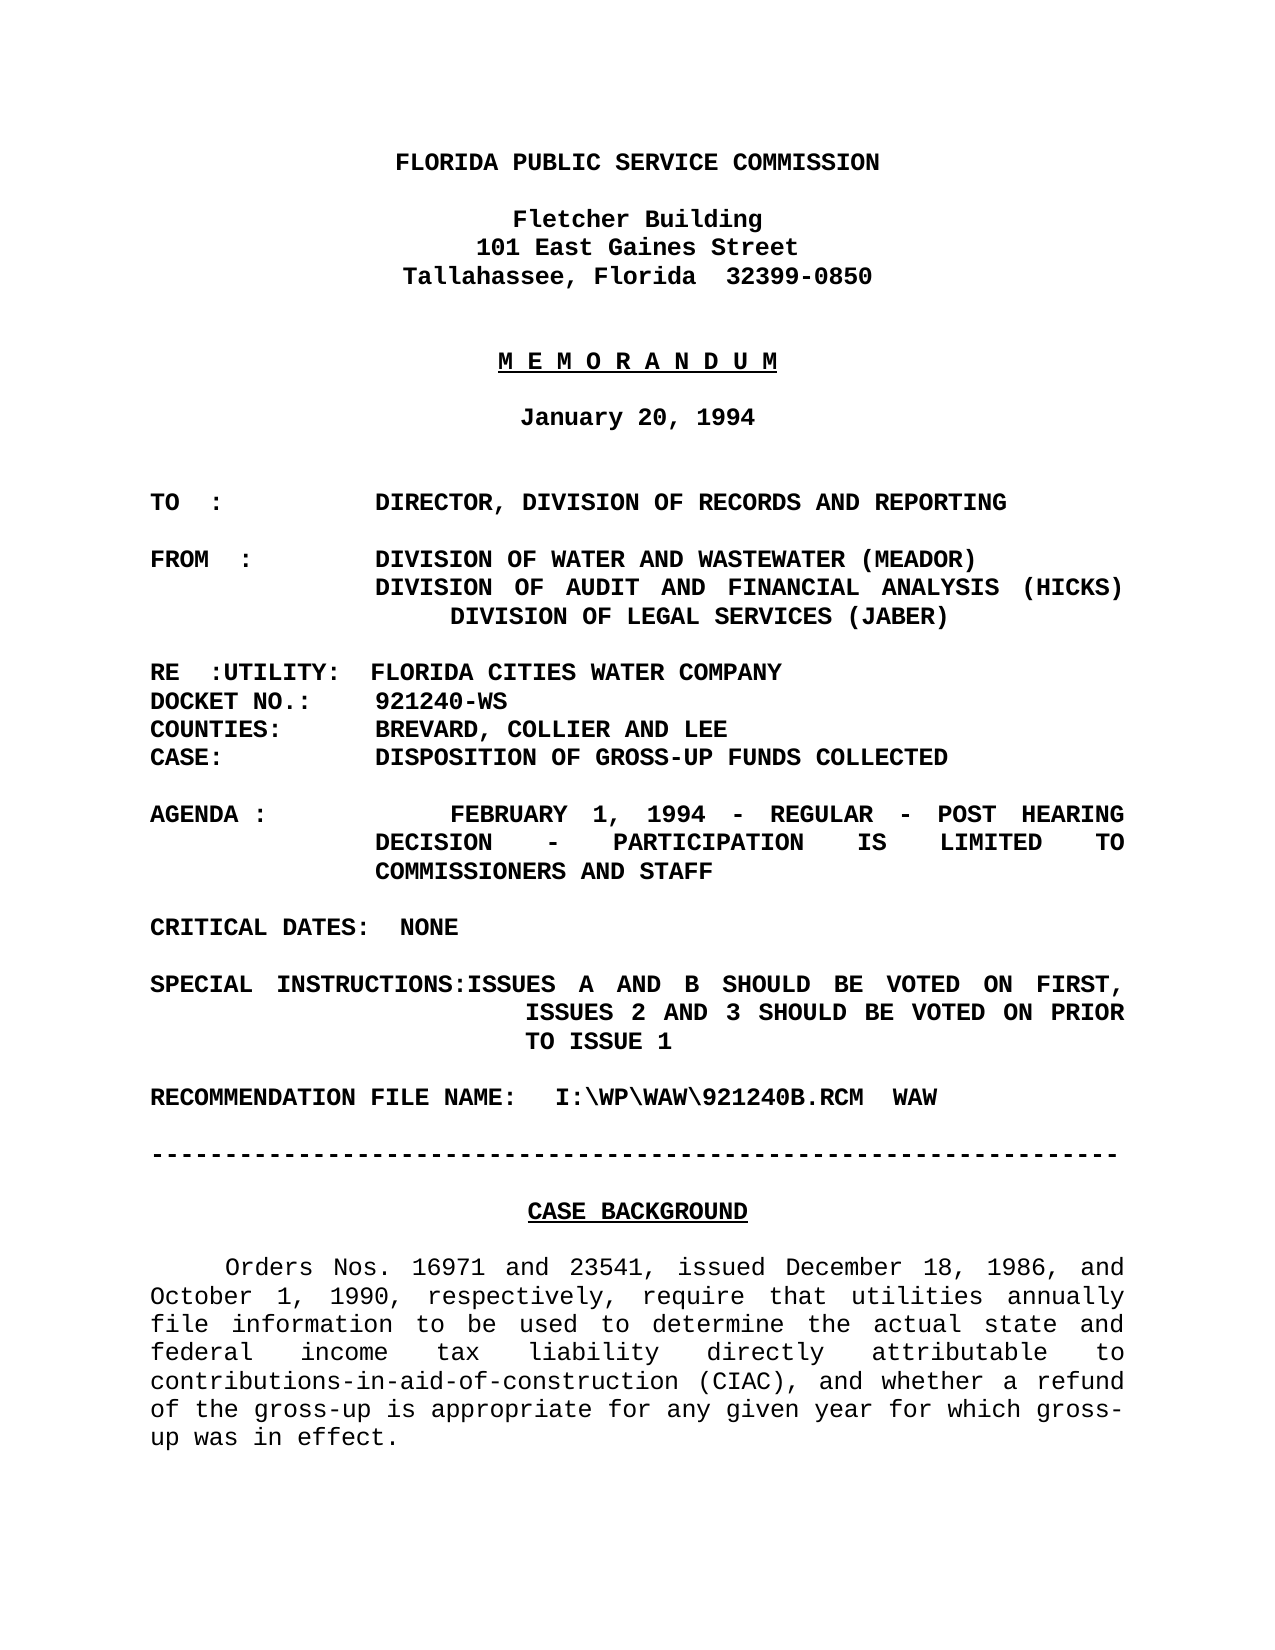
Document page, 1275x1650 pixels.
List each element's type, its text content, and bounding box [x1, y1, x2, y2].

text January 20, 1994 [150, 405, 1125, 433]
text CASE: DISPOSITION OF GROSS-UP FUNDS COLLECTED [150, 745, 1125, 773]
text Orders Nos. 16971 and 23541, issued December 18, 1986, and October 1, 1990, respectively, require that utilities annually file information to be used to determine the actual state and federal income tax liability directly attributable to contributions-in-aid-of-construction (CIAC), and whether a refund of the gross-up is appropriate for any given year for which gross-up was in effect. [150, 1255, 1125, 1453]
text SPECIAL INSTRUCTIONS:ISSUES A AND B SHOULD BE VOTED ON FIRST, ISSUES 2 AND 3 SHOULD BE VOTED ON PRIOR TO ISSUE 1 [150, 972, 1125, 1057]
text Tallahassee, Florida 32399-0850 [150, 263, 1125, 292]
text M E M O R A N D U M [150, 348, 1125, 377]
text ------------------------------------------------------------------ [150, 1142, 1125, 1170]
text RE :UTILITY: FLORIDA CITIES WATER COMPANY [150, 660, 1125, 688]
text AGENDA : FEBRUARY 1, 1994 - REGULAR - POST HEARING DECISION - PARTICIPATION IS LIMITED TO COMMISSIONERS AND STAFF [150, 802, 1125, 887]
text DIVISION OF AUDIT AND FINANCIAL ANALYSIS (HICKS) DIVISION OF LEGAL SERVICES (JABER) [150, 575, 1125, 632]
text TO : DIRECTOR, DIVISION OF RECORDS AND REPORTING [150, 490, 1125, 518]
text FLORIDA PUBLIC SERVICE COMMISSION [150, 150, 1125, 178]
text 101 East Gaines Street [150, 235, 1125, 263]
text CASE BACKGROUND [150, 1198, 1125, 1227]
text DOCKET NO.: 921240-WS [150, 688, 1125, 717]
text CRITICAL DATES: NONE [150, 915, 1125, 943]
text RECOMMENDATION FILE NAME: I:\WP\WAW\921240B.RCM WAW [150, 1085, 1125, 1113]
text FROM : DIVISION OF WATER AND WASTEWATER (MEADOR) [150, 547, 1125, 575]
text Fletcher Building [150, 207, 1125, 235]
text COUNTIES: BREVARD, COLLIER AND LEE [150, 717, 1125, 745]
